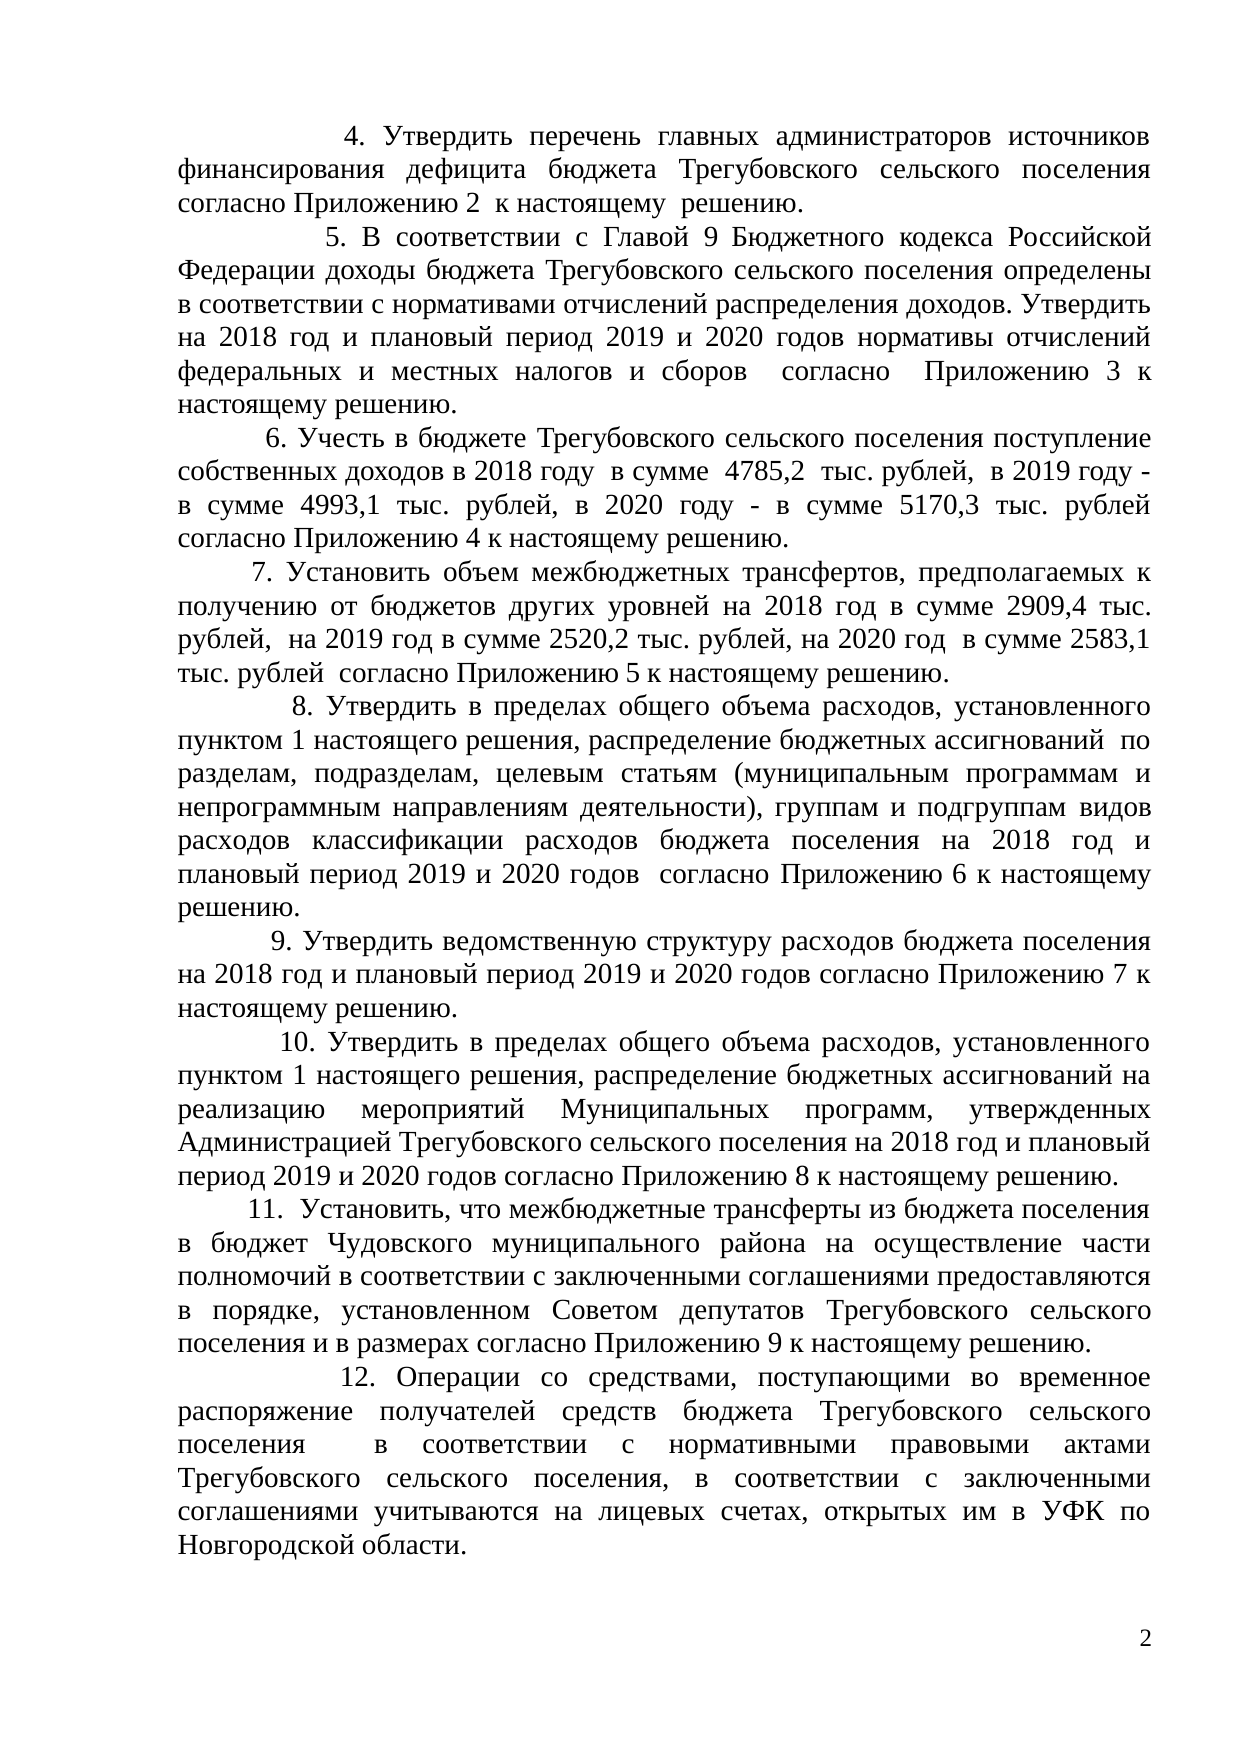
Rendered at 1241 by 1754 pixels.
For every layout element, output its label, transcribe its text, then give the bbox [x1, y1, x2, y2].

text 11. Установить, что межбюджетные трансферты из бюджета поселения в бюджет Чудовского муниципального района на осуществление части полномочий в соответствии с заключенными соглашениями предоставляются в порядке, установленном Советом депутатов Трегубовского сельского поселения и в размерах согласно Приложению 9 к настоящему решению. [177, 1191, 1152, 1359]
text 6. Учесть в бюджете Трегубовского сельского поселения поступление собственных доходов в 2018 году в сумме 4785,2 тыс. рублей, в 2019 году - в сумме 4993,1 тыс. рублей, в 2020 году - в сумме 5170,3 тыс. рублей согласно Приложению 4 к настоящему решению. [177, 420, 1152, 554]
text 5. В соответствии с Главой 9 Бюджетного кодекса Российской Федерации доходы бюджета Трегубовского сельского поселения определены в соответствии с нормативами отчислений распределения доходов. Утвердить на 2018 год и плановый период 2019 и 2020 годов нормативы отчислений федеральных и местных налогов и сборов согласно Приложению 3 к настоящему решению. [177, 219, 1152, 420]
text 7. Установить объем межбюджетных трансфертов, предполагаемых к получению от бюджетов других уровней на 2018 год в сумме 2909,4 тыс. рублей, на 2019 год в сумме 2520,2 тыс. рублей, на 2020 год в сумме 2583,1 тыс. рублей согласно Приложению 5 к настоящему решению. [177, 554, 1152, 688]
text 4. Утвердить перечень главных администраторов источников финансирования дефицита бюджета Трегубовского сельского поселения согласно Приложению 2 к настоящему решению. [177, 118, 1152, 219]
text 12. Операции со средствами, поступающими во временное распоряжение получателей средств бюджета Трегубовского сельского поселения в соответствии с нормативными правовыми актами Трегубовского сельского поселения, в соответствии с заключенными соглашениями учитываются на лицевых счетах, открытых им в УФК по Новгородской области. [177, 1359, 1152, 1560]
text 10. Утвердить в пределах общего объема расходов, установленного пунктом 1 настоящего решения, распределение бюджетных ассигнований на реализацию мероприятий Муниципальных программ, утвержденных Администрацией Трегубовского сельского поселения на 2018 год и плановый период 2019 и 2020 годов согласно Приложению 8 к настоящему решению. [177, 1024, 1152, 1191]
text 9. Утвердить ведомственную структуру расходов бюджета поселения на 2018 год и плановый период 2019 и 2020 годов согласно Приложению 7 к настоящему решению. [177, 923, 1152, 1024]
text 8. Утвердить в пределах общего объема расходов, установленного пунктом 1 настоящего решения, распределение бюджетных ассигнований по разделам, подразделам, целевым статьям (муниципальным программам и непрограммным направлениям деятельности), группам и подгруппам видов расходов классификации расходов бюджета поселения на 2018 год и плановый период 2019 и 2020 годов согласно Приложению 6 к настоящему решению. [177, 688, 1152, 923]
